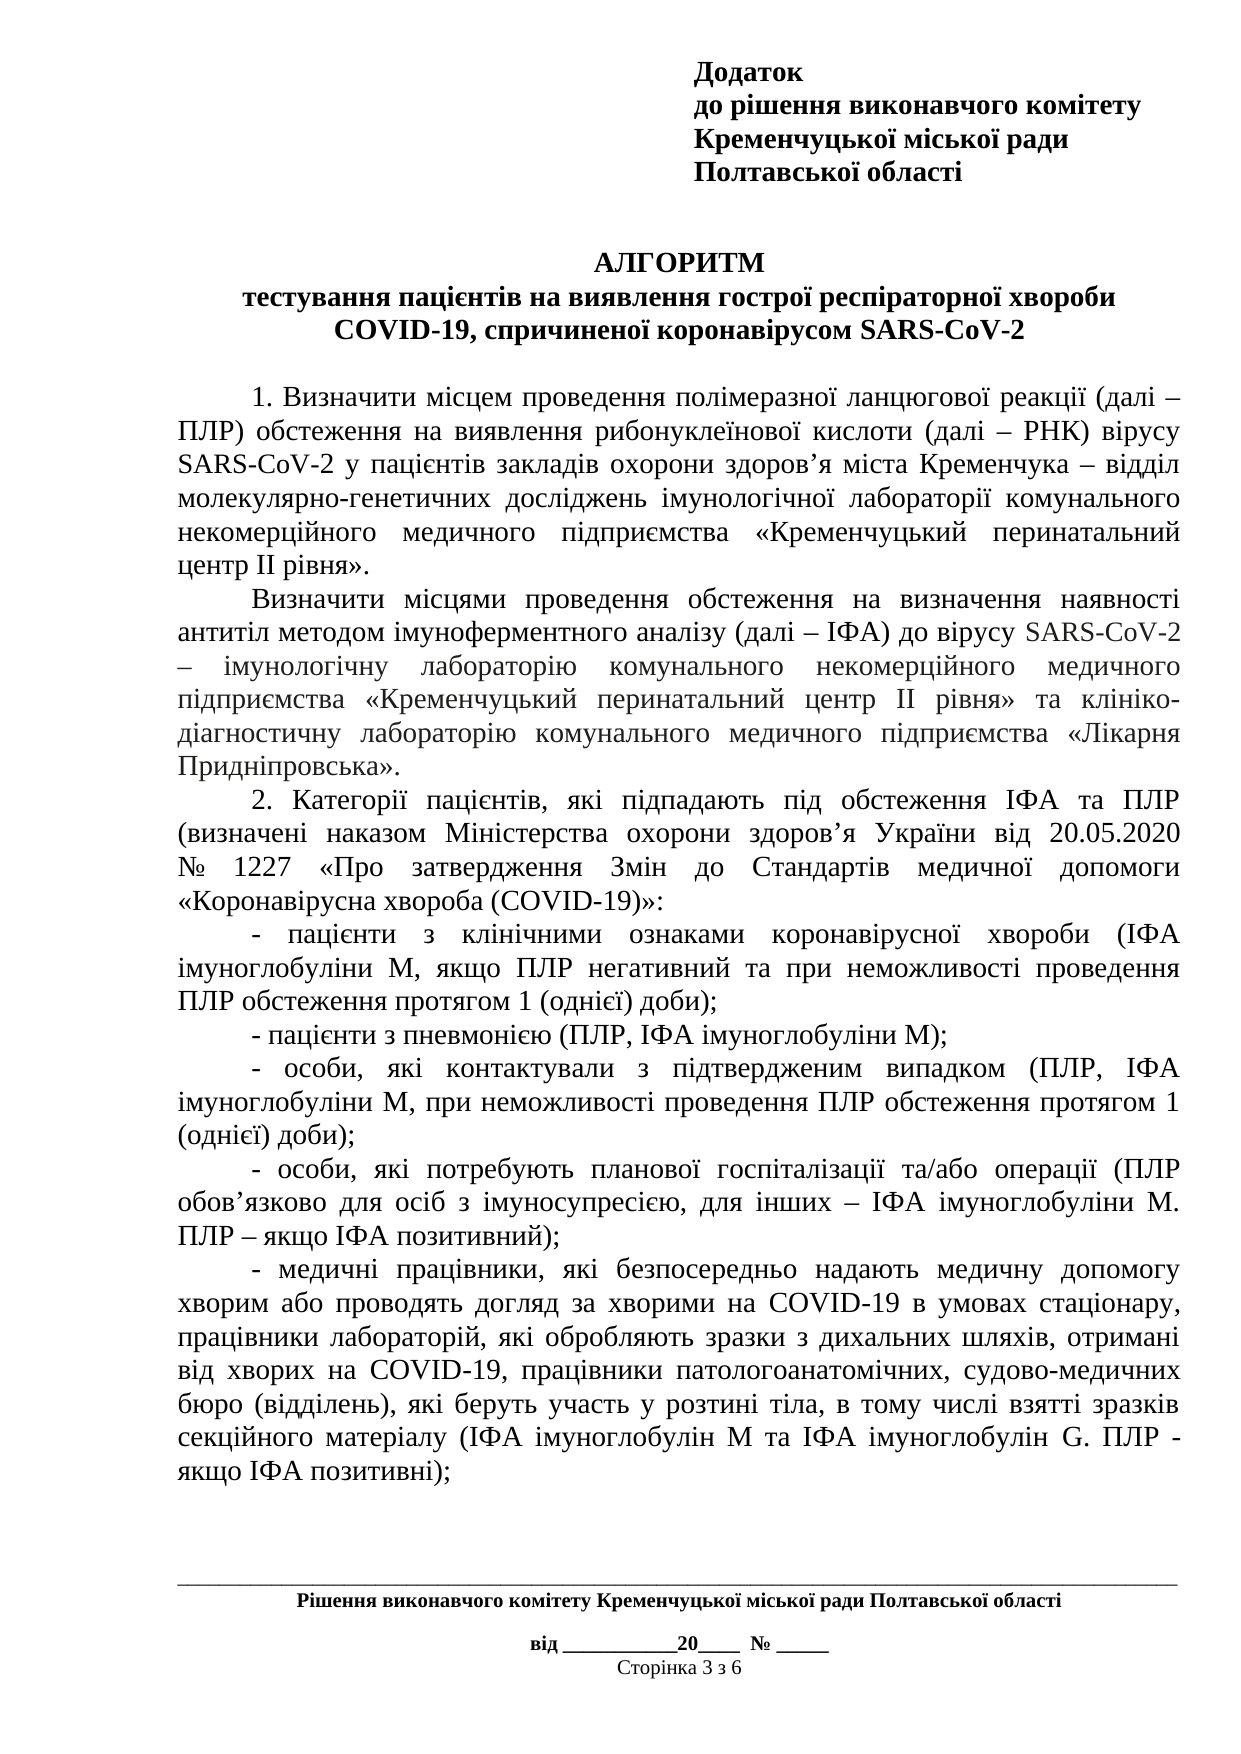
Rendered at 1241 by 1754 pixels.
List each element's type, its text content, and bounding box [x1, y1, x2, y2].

text АЛГОРИТМ [177, 245, 1181, 279]
text - медичні працівники, які безпосередньо надають медичну допомогу хворим або проводять догляд за хворими на COVID-19 в умовах стаціонару, працівники лабораторій, які обробляють зразки з дихальних шляхів, отримані від хворих на COVID-19, працівники патологоанатомічних, судово-медичних бюро (відділень), які беруть участь у розтині тіла, в тому числі взятті зразків секційного матеріалу (ІФА імуноглобулін М та ІФА імуноглобулін G. ПЛР - якщо ІФА позитивні); [177, 1252, 1181, 1486]
text Полтавської області [620, 154, 1181, 188]
text - особи, які потребують планової госпіталізації та/або операції (ПЛР обов’язково для осіб з імуносупресією, для інших – ІФА імуноглобуліни М. ПЛР – якщо ІФА позитивний); [177, 1151, 1181, 1252]
text Додаток [620, 29, 1181, 87]
text - пацієнти з клінічними ознаками коронавірусної хвороби (ІФА імуноглобуліни М, якщо ПЛР негативний та при неможливості проведення ПЛР обстеження протягом 1 (однієї) доби); [177, 916, 1181, 1017]
text Кременчуцької міської ради [620, 121, 1181, 154]
text до рішення виконавчого комітету [620, 87, 1181, 121]
text 2. Категорії пацієнтів, які підпадають під обстеження ІФА та ПЛР (визначені наказом Міністерства охорони здоров’я України від 20.05.2020 № 1227 «Про затвердження Змін до Стандартів медичної допомоги «Коронавірусна хвороба (COVID-19)»: [177, 782, 1181, 916]
text тестування пацієнтів на виявлення гострої респіраторної хвороби [177, 279, 1181, 312]
text 1. Визначити місцем проведення полімеразної ланцюгової реакції (далі – ПЛР) обстеження на виявлення рибонуклеїнової кислоти (далі – РНК) вірусу SARS-CoV-2 у пацієнтів закладів охорони здоров’я міста Кременчука – відділ молекулярно-генетичних досліджень імунологічної лабораторії комунального некомерційного медичного підприємства «Кременчуцький перинатальний центр ІІ рівня». [177, 379, 1181, 581]
text Визначити місцями проведення обстеження на визначення наявності антитіл методом імуноферментного аналізу (далі – ІФА) до вірусу SARS-CoV-2 – імунологічну лабораторію комунального некомерційного медичного підприємства «Кременчуцький перинатальний центр ІІ рівня» та клініко-діагностичну лабораторію комунального медичного підприємства «Лікарня Придніпровська». [177, 581, 1181, 782]
text - пацієнти з пневмонією (ПЛР, ІФА імуноглобуліни М); [177, 1017, 1181, 1050]
text COVID-19, спричиненої коронавірусом SARS-CoV-2 [177, 312, 1181, 346]
text - особи, які контактували з підтвердженим випадком (ПЛР, ІФА імуноглобуліни М, при неможливості проведення ПЛР обстеження протягом 1 (однієї) доби); [177, 1050, 1181, 1151]
